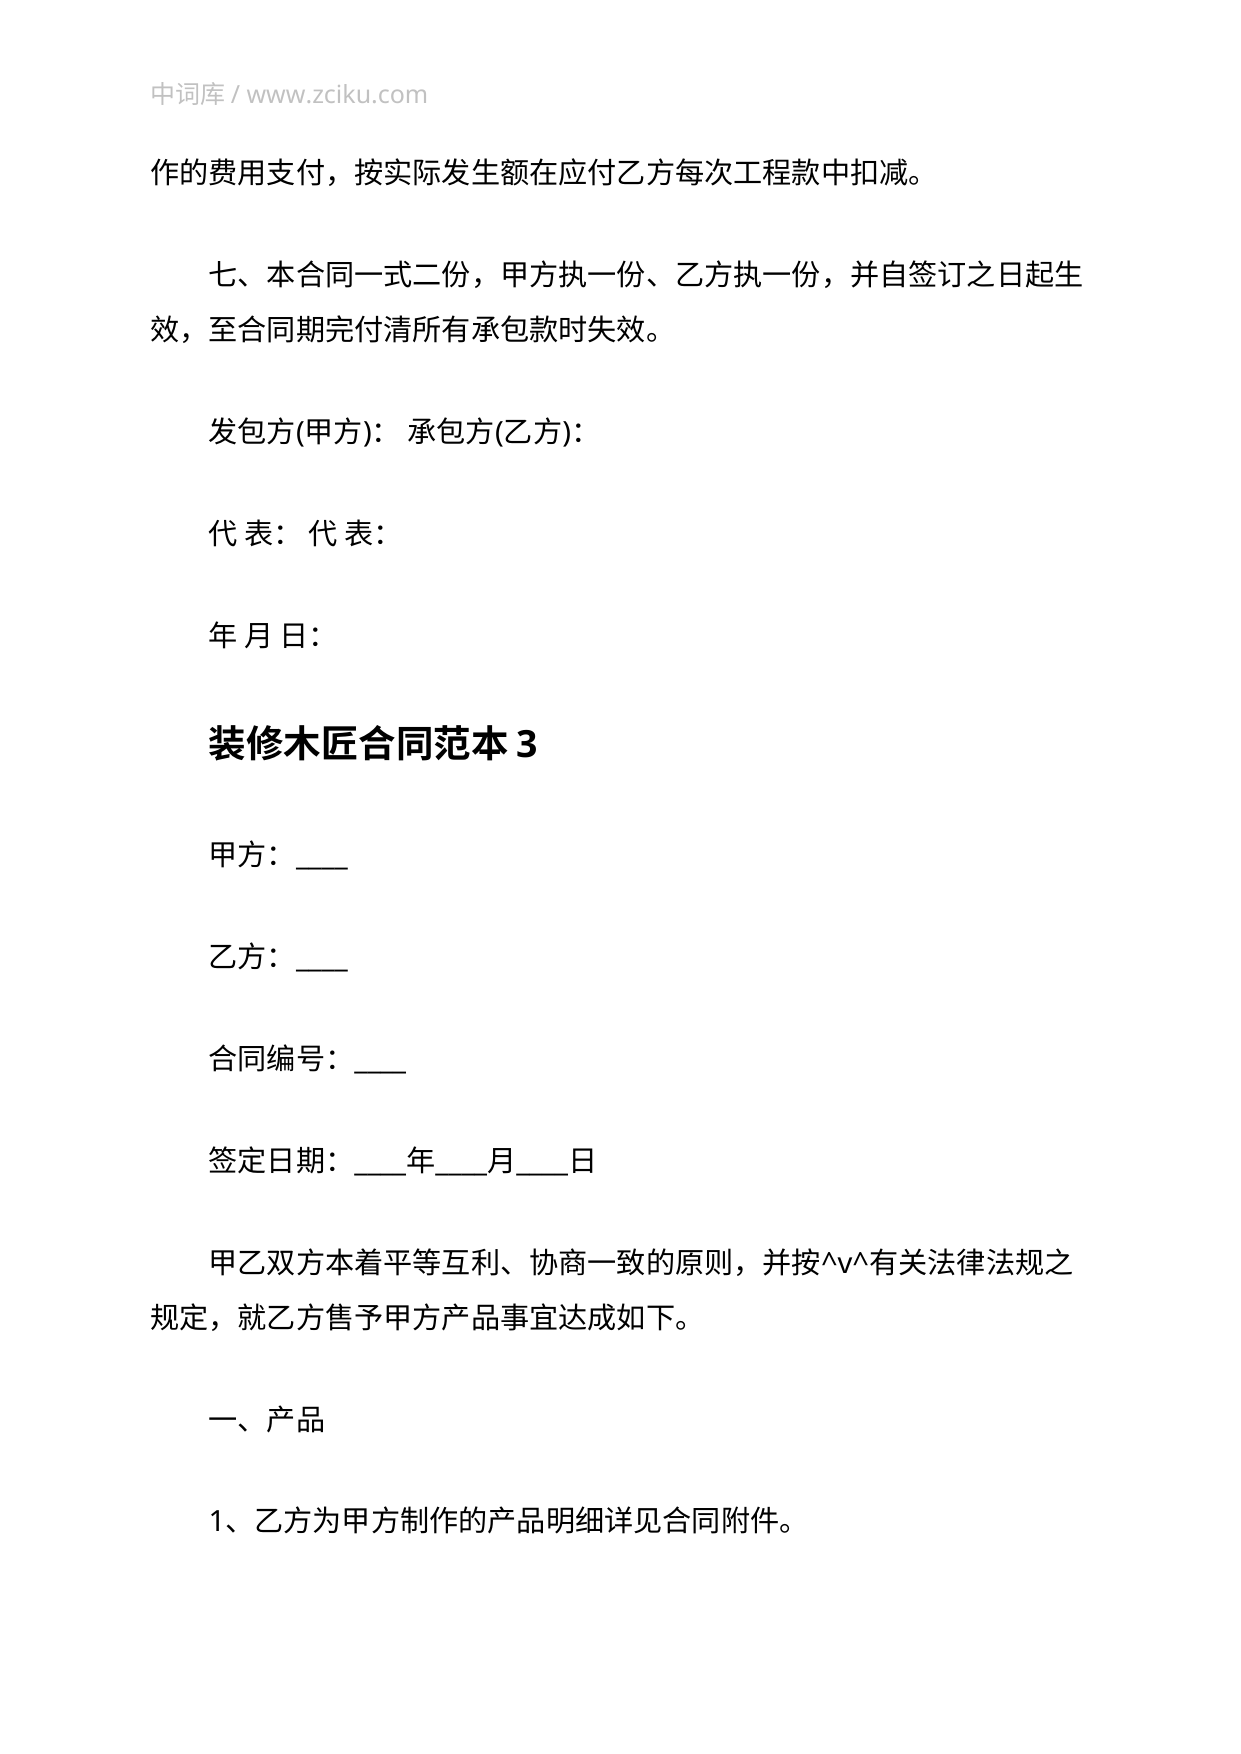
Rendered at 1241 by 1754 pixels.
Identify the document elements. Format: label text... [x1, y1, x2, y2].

text 签定日期：____年____月____日 [150, 1137, 1090, 1180]
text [150, 150, 1090, 192]
text 年 月 日： [150, 612, 1090, 654]
text 一、产品 [150, 1396, 1090, 1438]
text 代 表： 代 表： [150, 510, 1090, 553]
text 甲乙双方本着平等互利、协商一致的原则，并按^v^有关法律法规之规定，就乙方售予甲方产品事宜达成如下。 [150, 1239, 1090, 1337]
text 七、本合同一式二份，甲方执一份、乙方执一份，并自签订之日起生效，至合同期完付清所有承包款时失效。 [150, 252, 1090, 349]
text 发包方(甲方)： 承包方(乙方)： [150, 408, 1090, 451]
text 装修木匠合同范本3 [150, 714, 1090, 768]
text 甲方：____ [150, 832, 1090, 874]
text 1、乙方为甲方制作的产品明细详见合同附件。 [150, 1498, 1090, 1540]
text 合同编号：____ [150, 1036, 1090, 1078]
text 乙方：____ [150, 933, 1090, 976]
